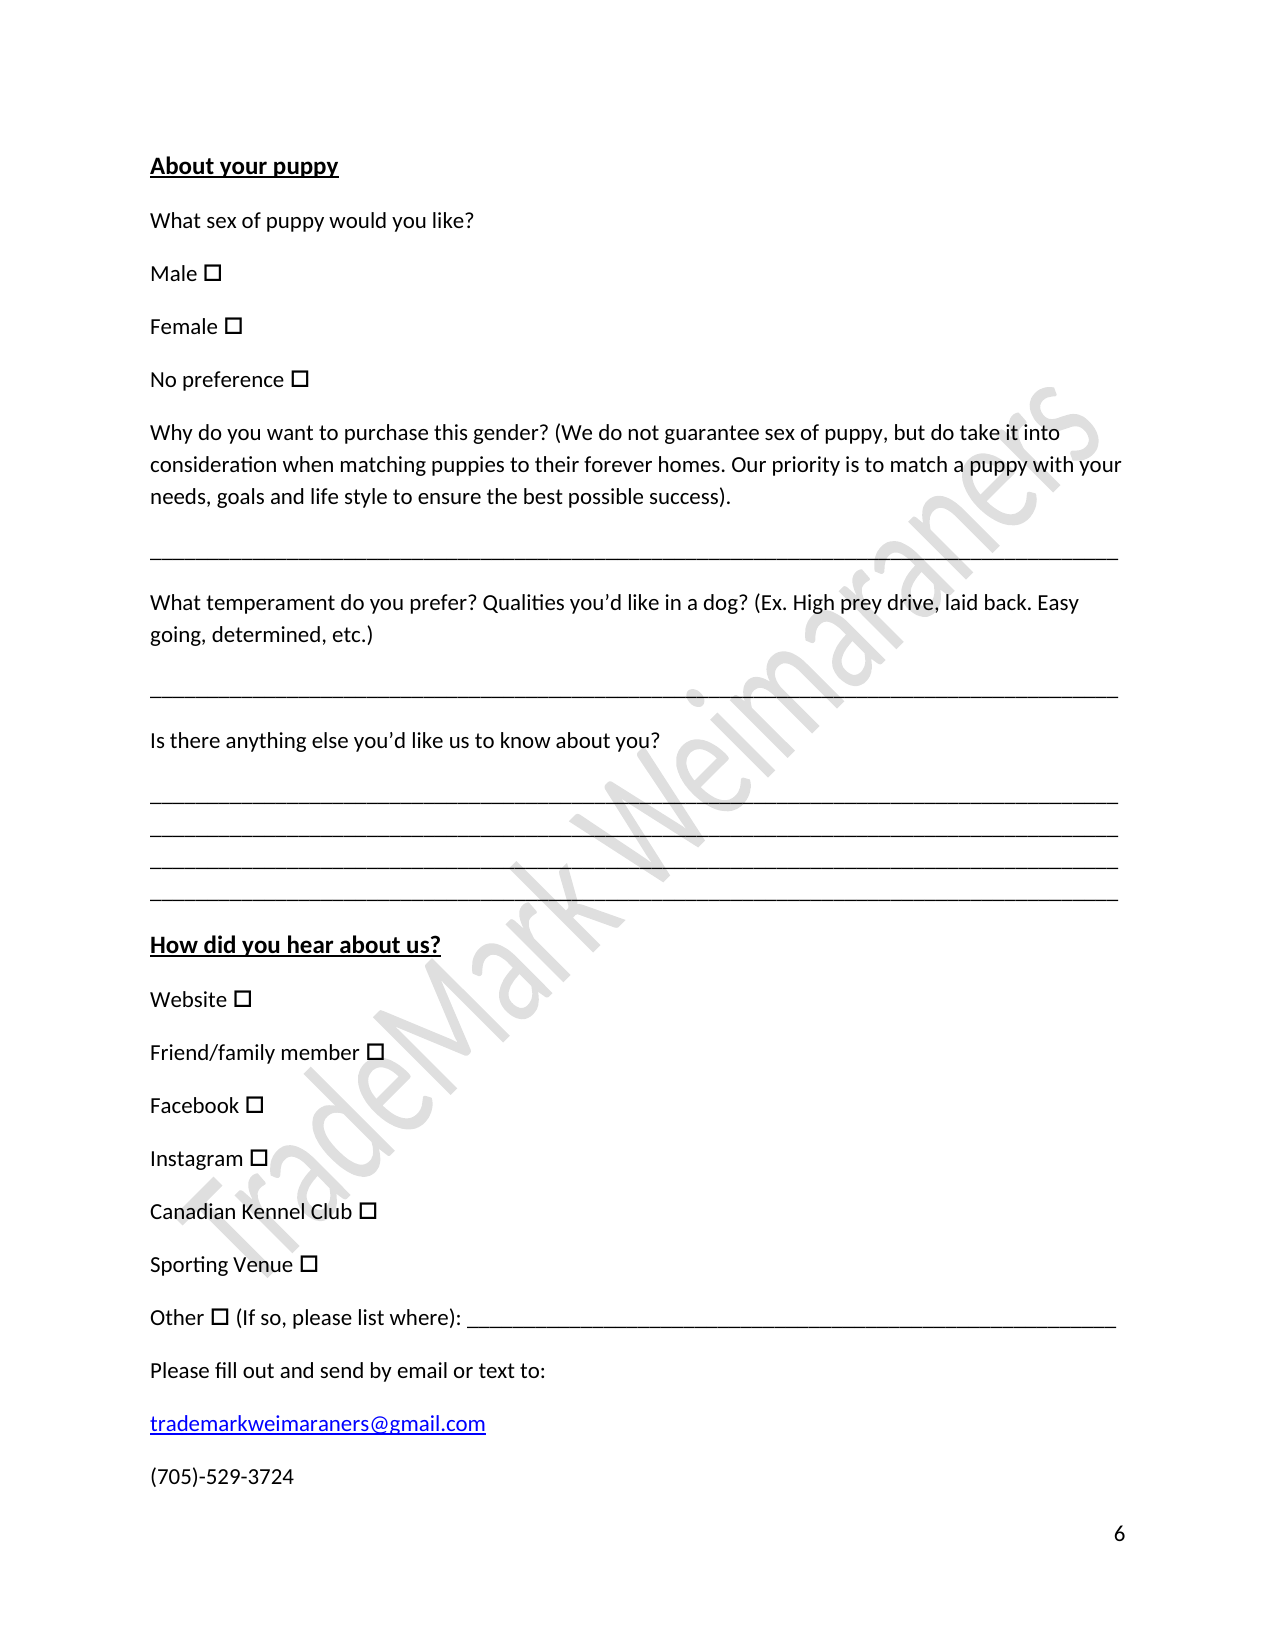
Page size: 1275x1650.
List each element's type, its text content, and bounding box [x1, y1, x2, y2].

text ____________________________________________________________________________________________________________________________________________________________________________________________________________________________________________________________________________________________________________________________________________________ [150, 779, 1125, 904]
text Why do you want to purchase this gender? (We do not guarantee sex of puppy, but do take it into consideration when matching puppies to their forever homes. Our priority is to match a puppy with your needs, goals and life style to ensure the best possible success). [150, 418, 1125, 510]
text _____________________________________________________________________________________ [150, 535, 1125, 563]
text Website [150, 985, 1125, 1013]
text Facebook [150, 1091, 1125, 1119]
text Please fill out and send by email or text to: [150, 1356, 1125, 1384]
text Male [150, 259, 1125, 287]
text Is there anything else you’d like us to know about you? [150, 727, 1125, 754]
text What temperament do you prefer? Qualities you’d like in a dog? (Ex. High prey drive, laid back. Easy going, determined, etc.) [150, 588, 1125, 648]
text _____________________________________________________________________________________ [150, 673, 1125, 702]
text trademarkweimaraners@gmail.com [150, 1409, 1125, 1437]
text Friend/family member [150, 1038, 1125, 1066]
text About your puppy [150, 150, 1125, 181]
text Female [150, 312, 1125, 340]
text Other (If so, please list where): _________________________________________________________ [150, 1303, 1125, 1331]
text No preference [150, 365, 1125, 393]
text Canadian Kennel Club [150, 1197, 1125, 1225]
text Sporting Venue [150, 1250, 1125, 1278]
text (705)-529-3724 [150, 1462, 1125, 1490]
text How did you hear about us? [150, 929, 1125, 960]
text What sex of puppy would you like? [150, 206, 1125, 234]
text Instagram [150, 1144, 1125, 1172]
